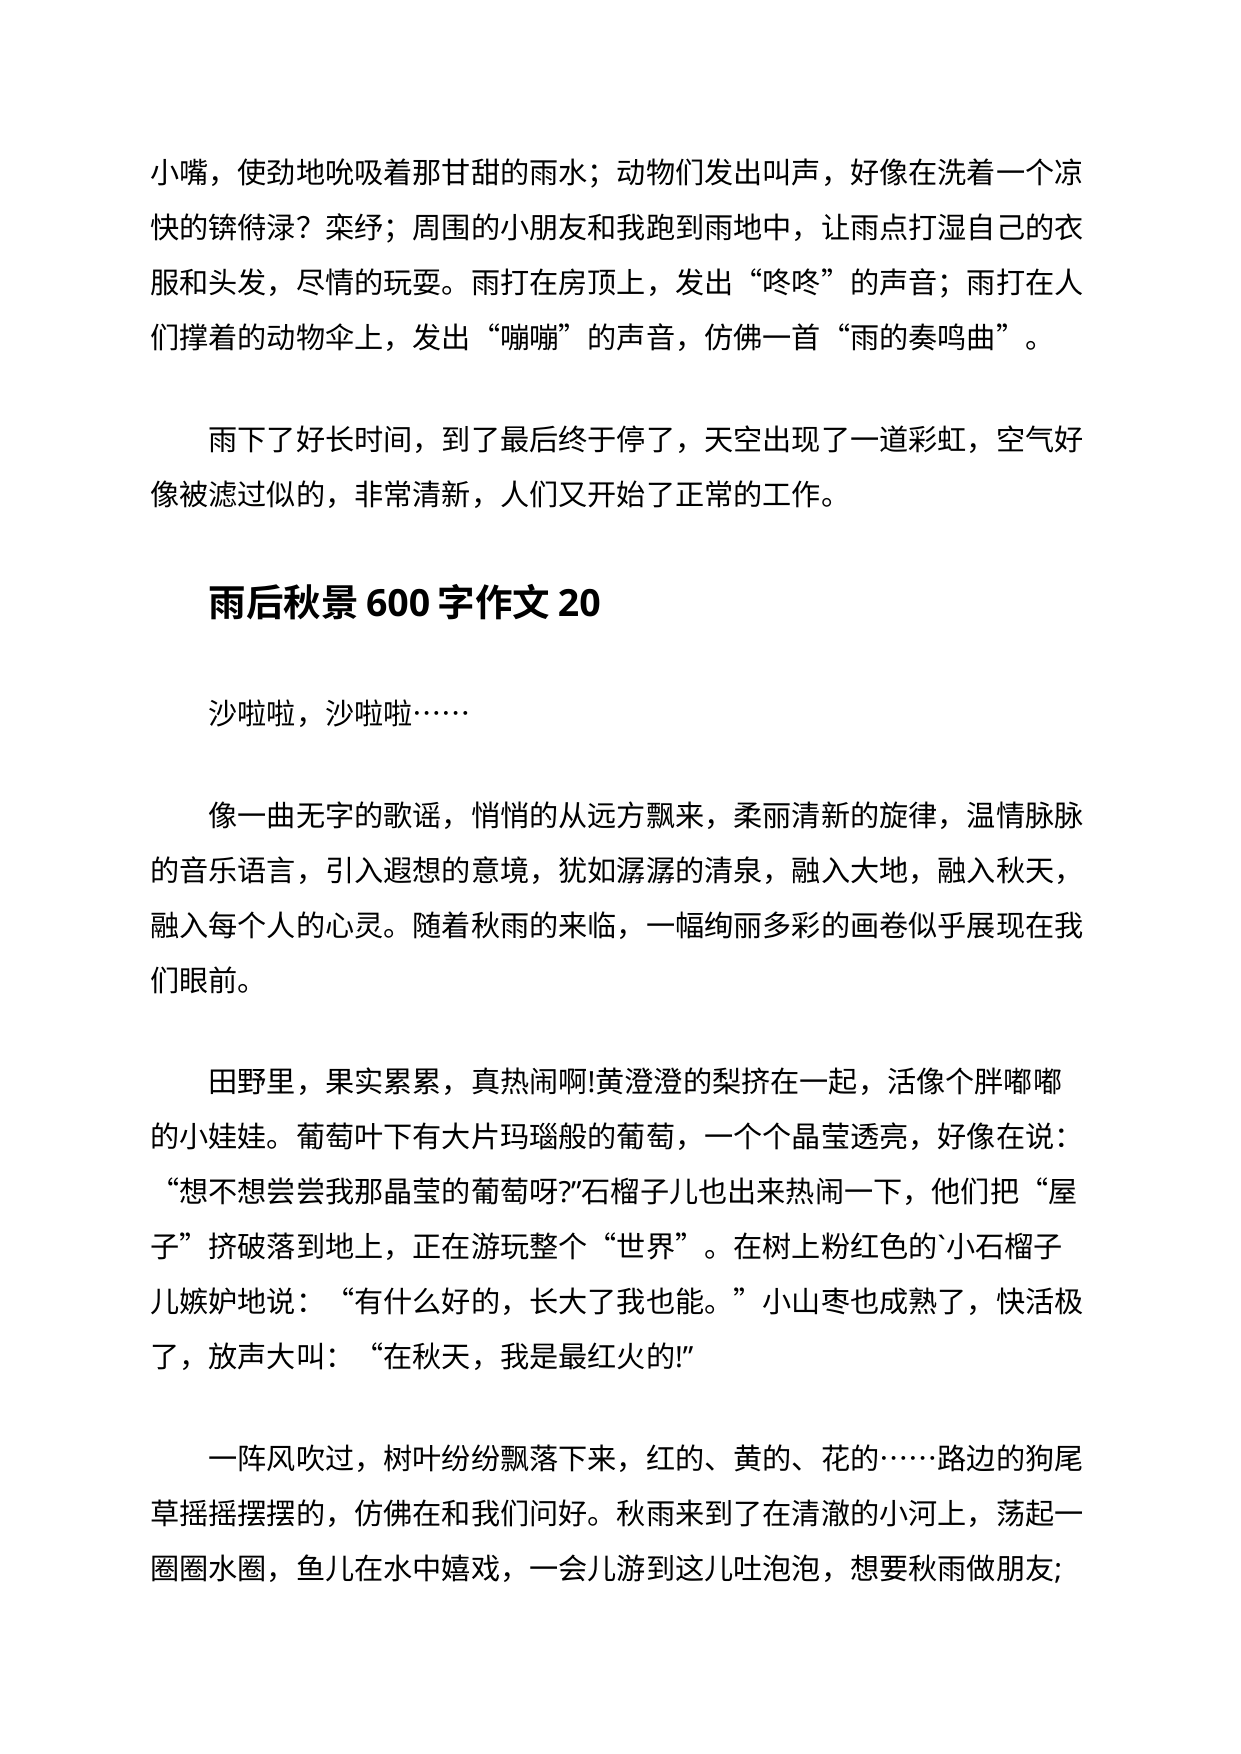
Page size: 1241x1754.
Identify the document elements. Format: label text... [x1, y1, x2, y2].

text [150, 1436, 1090, 1588]
text 沙啦啦，沙啦啦…… [150, 691, 1090, 733]
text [150, 150, 1090, 357]
text 像一曲无字的歌谣，悄悄的从远方飘来，柔丽清新的旋律，温情脉脉的音乐语言，引入遐想的意境，犹如潺潺的清泉，融入大地，融入秋天，融入每个人的心灵。随着秋雨的来临，一幅绚丽多彩的画卷似乎展现在我们眼前。 [150, 792, 1090, 999]
text 雨后秋景600字作文20 [150, 573, 1090, 628]
text 田野里，果实累累，真热闹啊!黄澄澄的梨挤在一起，活像个胖嘟嘟的小娃娃。葡萄叶下有大片玛瑙般的葡萄，一个个晶莹透亮，好像在说：“想不想尝尝我那晶莹的葡萄呀?”石榴子儿也出来热闹一下，他们把“屋子”挤破落到地上，正在游玩整个“世界”。在树上粉红色的`小石榴子儿嫉妒地说：“有什么好的，长大了我也能。”小山枣也成熟了，快活极了，放声大叫：“在秋天，我是最红火的!” [150, 1059, 1090, 1376]
text 雨下了好长时间，到了最后终于停了，天空出现了一道彩虹，空气好像被滤过似的，非常清新，人们又开始了正常的工作。 [150, 416, 1090, 514]
